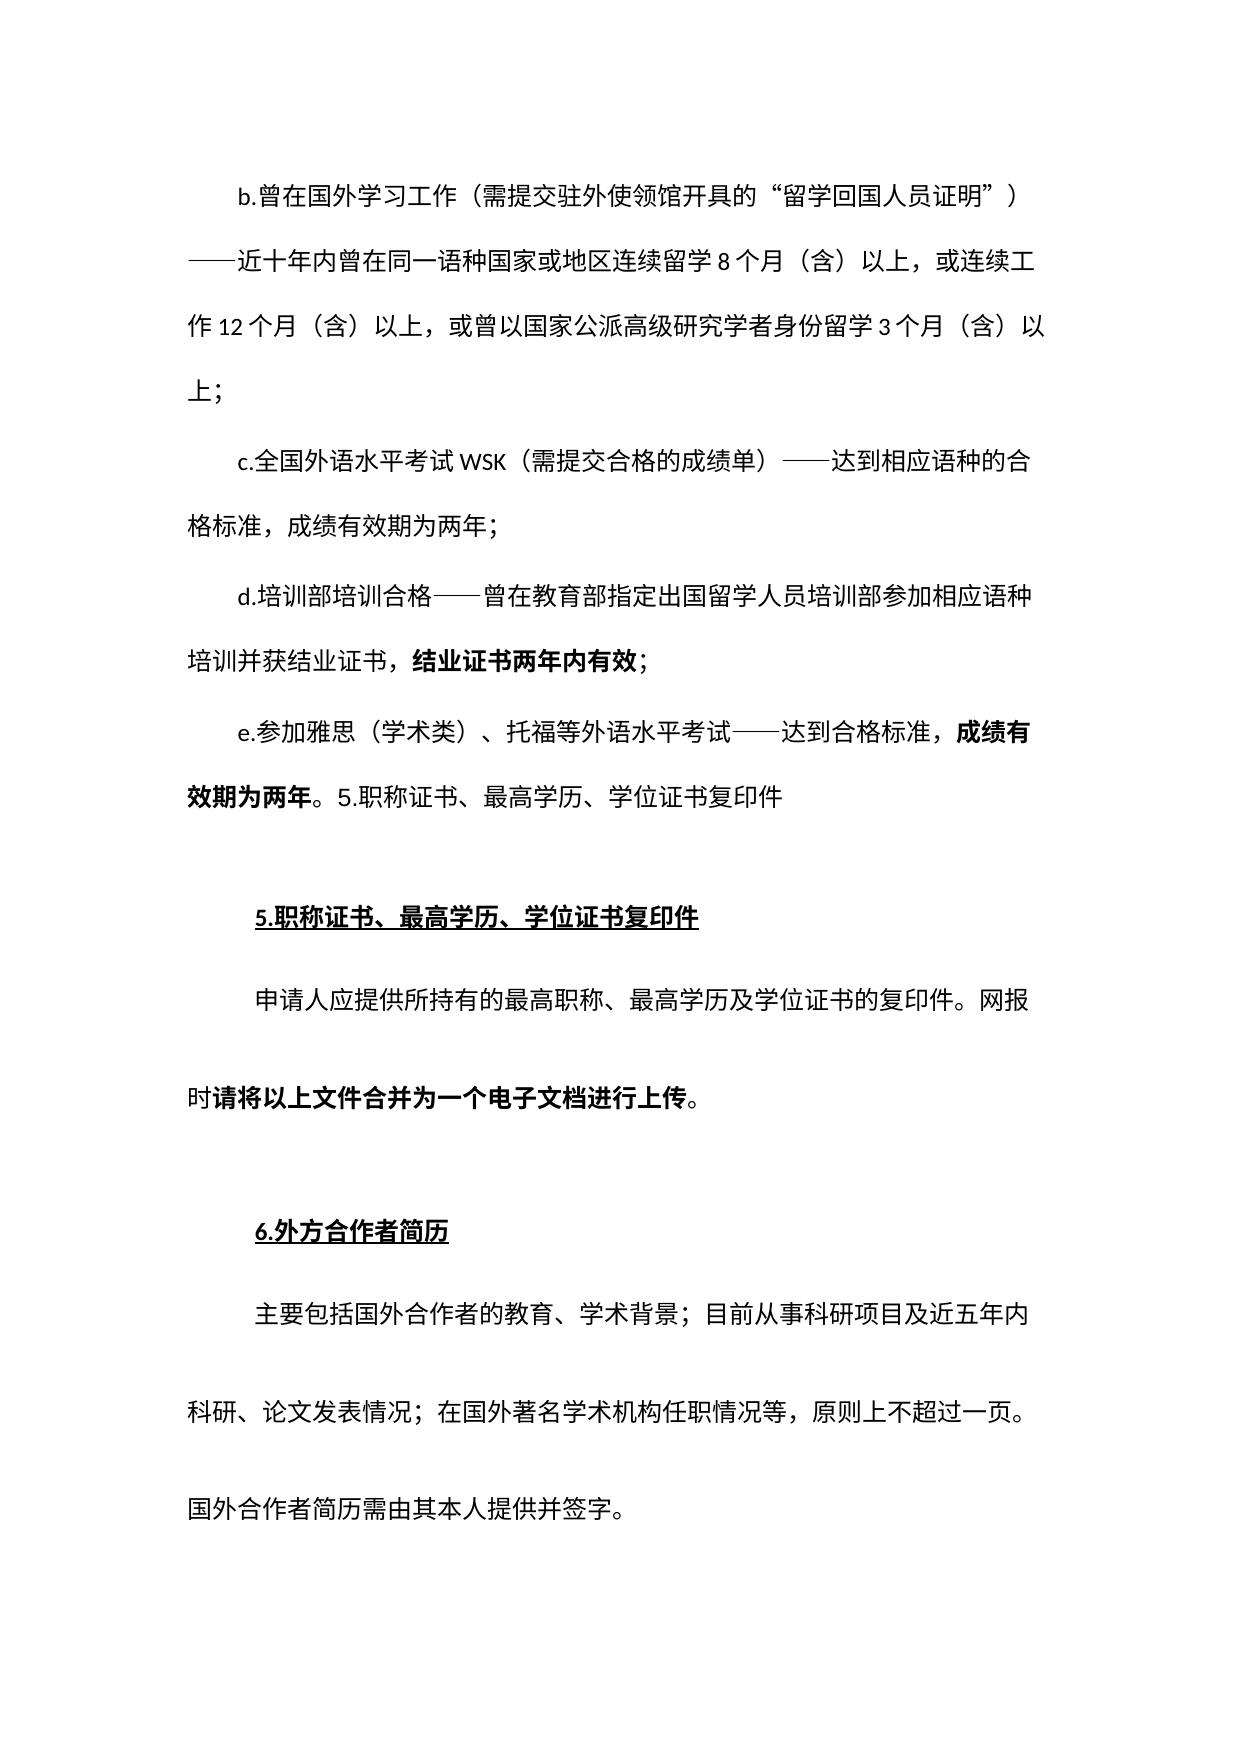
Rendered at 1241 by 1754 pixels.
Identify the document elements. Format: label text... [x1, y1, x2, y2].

text 5.职称证书、最高学历、学位证书复印件 [187, 883, 1053, 948]
text 主要包括国外合作者的教育、学术背景；目前从事科研项目及近五年内科研、论文发表情况；在国外著名学术机构任职情况等，原则上不超过一页。国外合作者简历需由其本人提供并签字。 [187, 1280, 1053, 1540]
text 6.外方合作者简历 [187, 1197, 1053, 1262]
text d.培训部培训合格——曾在教育部指定出国留学人员培训部参加相应语种培训并获结业证书，结业证书两年内有效； [187, 562, 1053, 692]
text b.曾在国外学习工作（需提交驻外使领馆开具的“留学回国人员证明”）——近十年内曾在同一语种国家或地区连续留学8个月（含）以上，或连续工作12个月（含）以上，或曾以国家公派高级研究学者身份留学3个月（含）以上； [187, 162, 1053, 422]
text c.全国外语水平考试WSK（需提交合格的成绩单）——达到相应语种的合格标准，成绩有效期为两年； [187, 427, 1053, 557]
text e.参加雅思（学术类）、托福等外语水平考试——达到合格标准，成绩有效期为两年。5.职称证书、最高学历、学位证书复印件 [187, 698, 1053, 828]
text 申请人应提供所持有的最高职称、最高学历及学位证书的复印件。网报时请将以上文件合并为一个电子文档进行上传。 [187, 966, 1053, 1129]
